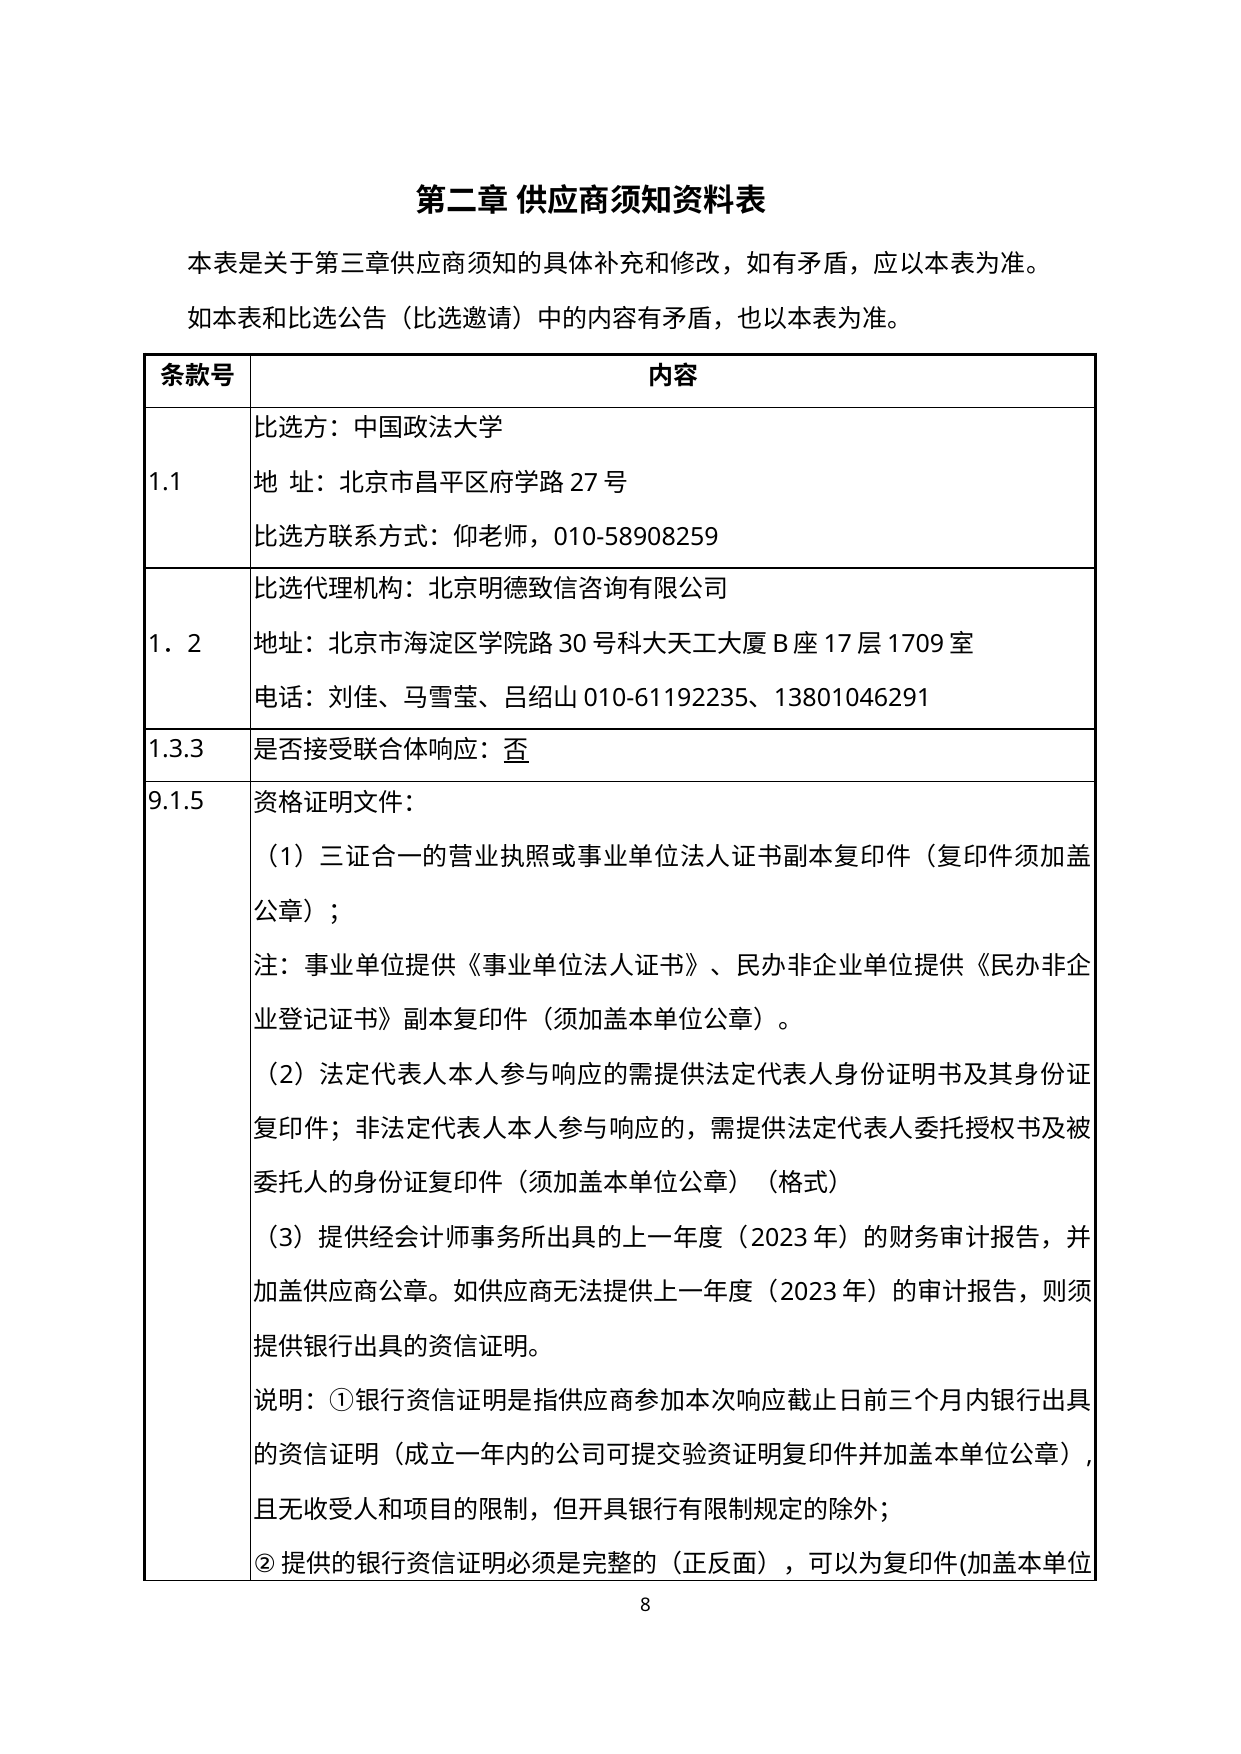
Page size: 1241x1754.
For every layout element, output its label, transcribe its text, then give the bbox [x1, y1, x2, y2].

table_header 内容 [251, 356, 1094, 406]
table_cell 是否接受联合体响应：否 [251, 730, 1094, 781]
table_cell 9.1.5 [146, 782, 250, 1580]
table_cell 比选代理机构：北京明德致信咨询有限公司 地址：北京市海淀区学院路30号科大天工大厦B座17层1709室 电话：刘佳、马雪莹、吕绍山010-61192235、13801046291 [251, 569, 1094, 728]
table_cell 1.1 [146, 408, 250, 567]
table_cell 比选方：中国政法大学 地 址：北京市昌平区府学路27号 比选方联系方式：仰老师，010-58908259 [251, 408, 1094, 567]
table_cell 1.3.3 [146, 730, 250, 781]
subtitle 第二章 供应商须知资料表 [128, 175, 1053, 220]
table_header 条款号 [146, 356, 250, 406]
table_cell 1．2 [146, 569, 250, 728]
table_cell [251, 782, 1094, 1580]
text 本表是关于第三章供应商须知的具体补充和修改，如有矛盾，应以本表为准。如本表和比选公告（比选邀请）中的内容有矛盾，也以本表为准。 [187, 244, 1053, 334]
